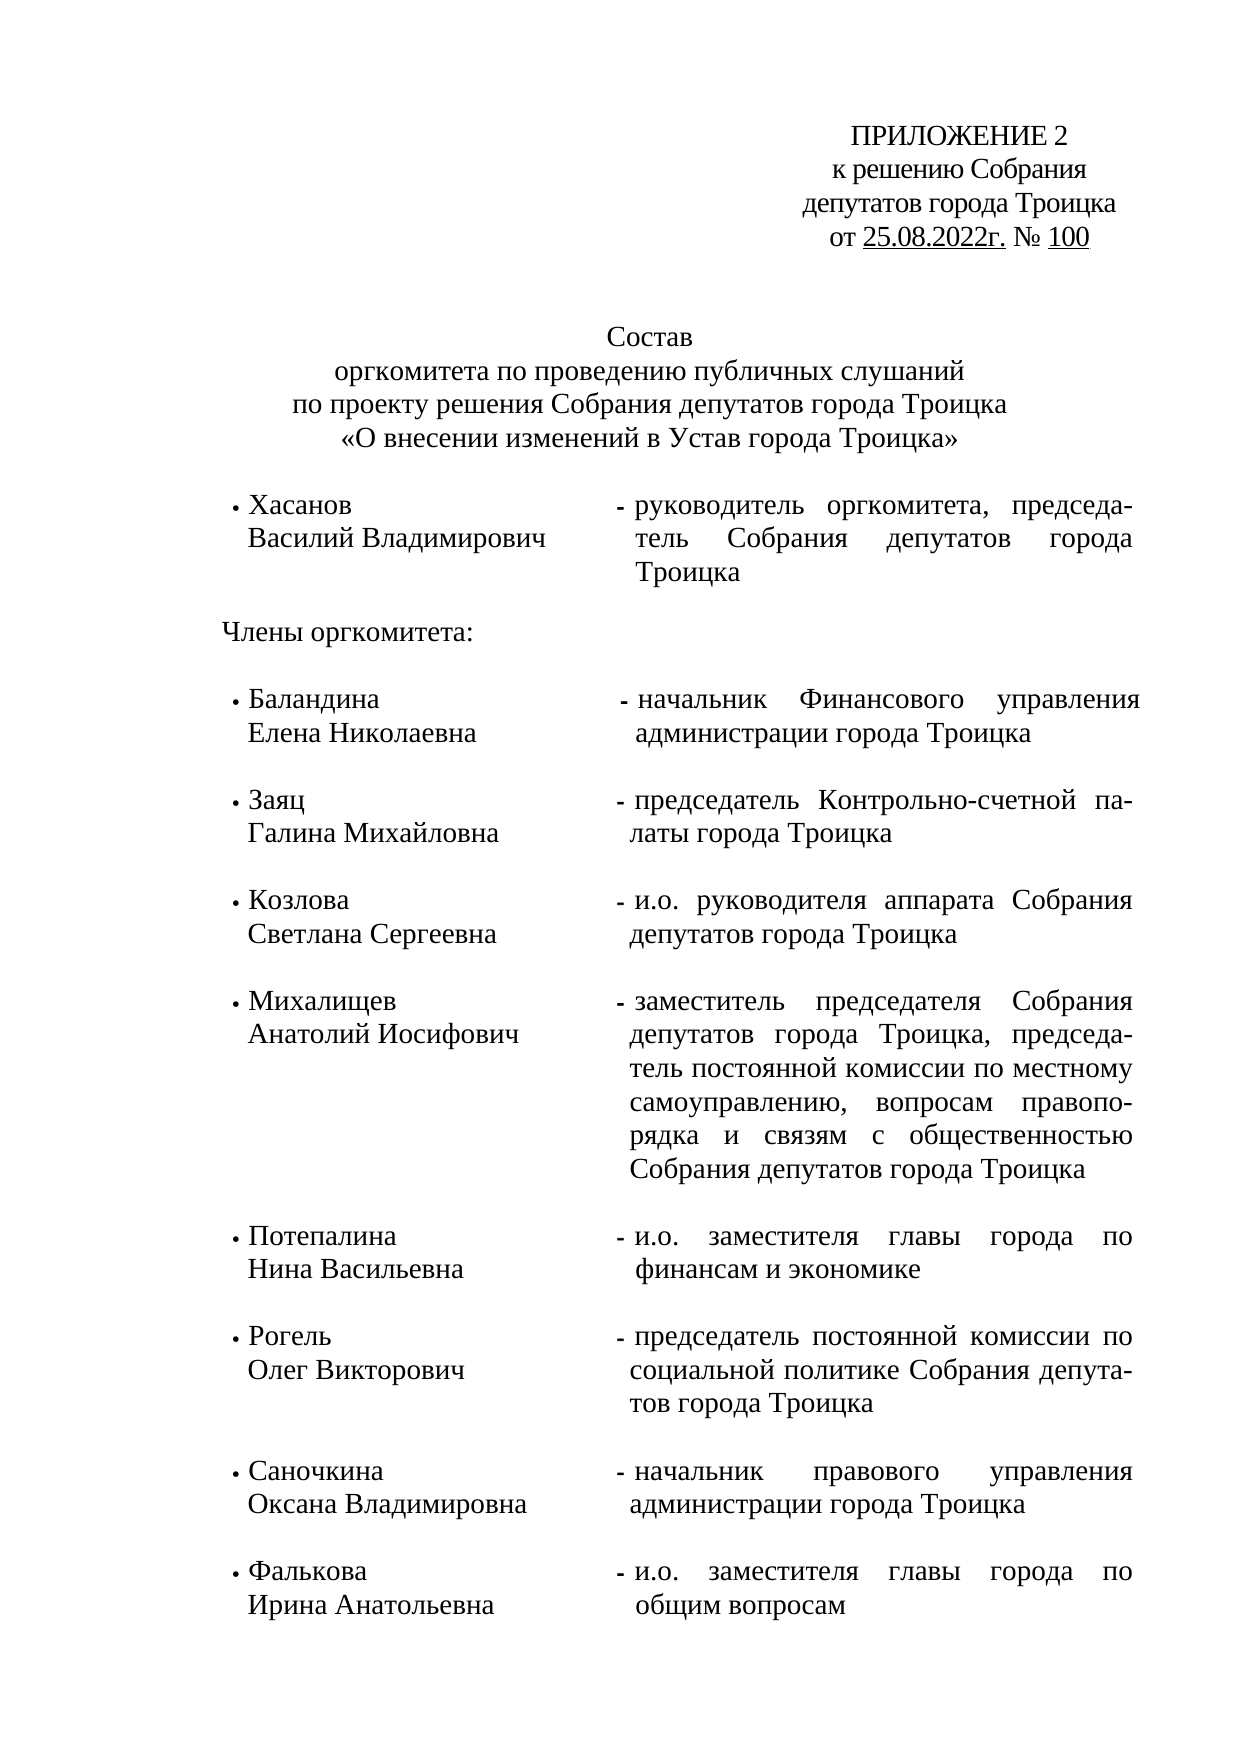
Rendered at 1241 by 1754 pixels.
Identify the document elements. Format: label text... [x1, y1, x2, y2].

table_cell председатель Контрольно-счетной па-латы города Троицка [606, 782, 1152, 882]
table_cell Саночкина Оксана Владимировна [148, 1453, 606, 1553]
table_cell Козлова Светлана Сергеевна [148, 883, 606, 983]
table_cell и.о. заместителя главы города по общим вопросам [606, 1553, 1152, 1620]
text к решению Собрания [768, 152, 1152, 185]
table_cell Рогель Олег Викторович [148, 1319, 606, 1453]
table_cell Заяц Галина Михайловна [148, 782, 606, 882]
table_cell и.о. заместителя главы города по финансам и экономике [606, 1218, 1152, 1318]
table_cell Фалькова Ирина Анатольевна [148, 1553, 606, 1620]
text от 25.08.2022г. № 100 [768, 219, 1152, 252]
text по проекту решения Собрания депутатов города Троицка [148, 386, 1152, 420]
table_header руководитель оргкомитета, председа-тель Собрания депутатов города Троицка [606, 487, 1152, 588]
table_cell заместитель председателя Собрания депутатов города Троицка, председа-тель постоянной комиссии по местному самоуправлению, вопросам правопо-рядка и связям с общественностью Собрания депутатов города Троицка [606, 983, 1152, 1218]
table_cell председатель постоянной комиссии по социальной политике Собрания депута-тов города Троицка [606, 1319, 1152, 1453]
table_header Баландина Елена Николаевна [148, 681, 606, 782]
text «О внесении изменений в Устав города Троицка» [148, 420, 1152, 453]
text Состав [148, 319, 1152, 353]
text ПРИЛОЖЕНИЕ 2 [768, 118, 1152, 152]
text депутатов города Троицка [768, 185, 1152, 219]
table_cell Михалищев Анатолий Иосифович [148, 983, 606, 1218]
table_cell Потепалина Нина Васильевна [148, 1218, 606, 1318]
text оргкомитета по проведению публичных слушаний [148, 353, 1152, 386]
text Члены оргкомитета: [148, 614, 1152, 648]
table_header Хасанов Василий Владимирович [148, 487, 606, 588]
table_cell и.о. руководителя аппарата Собрания депутатов города Троицка [606, 883, 1152, 983]
table_header начальник Финансового управления администрации города Троицка [606, 681, 1152, 782]
table_cell начальник правового управления администрации города Троицка [606, 1453, 1152, 1553]
